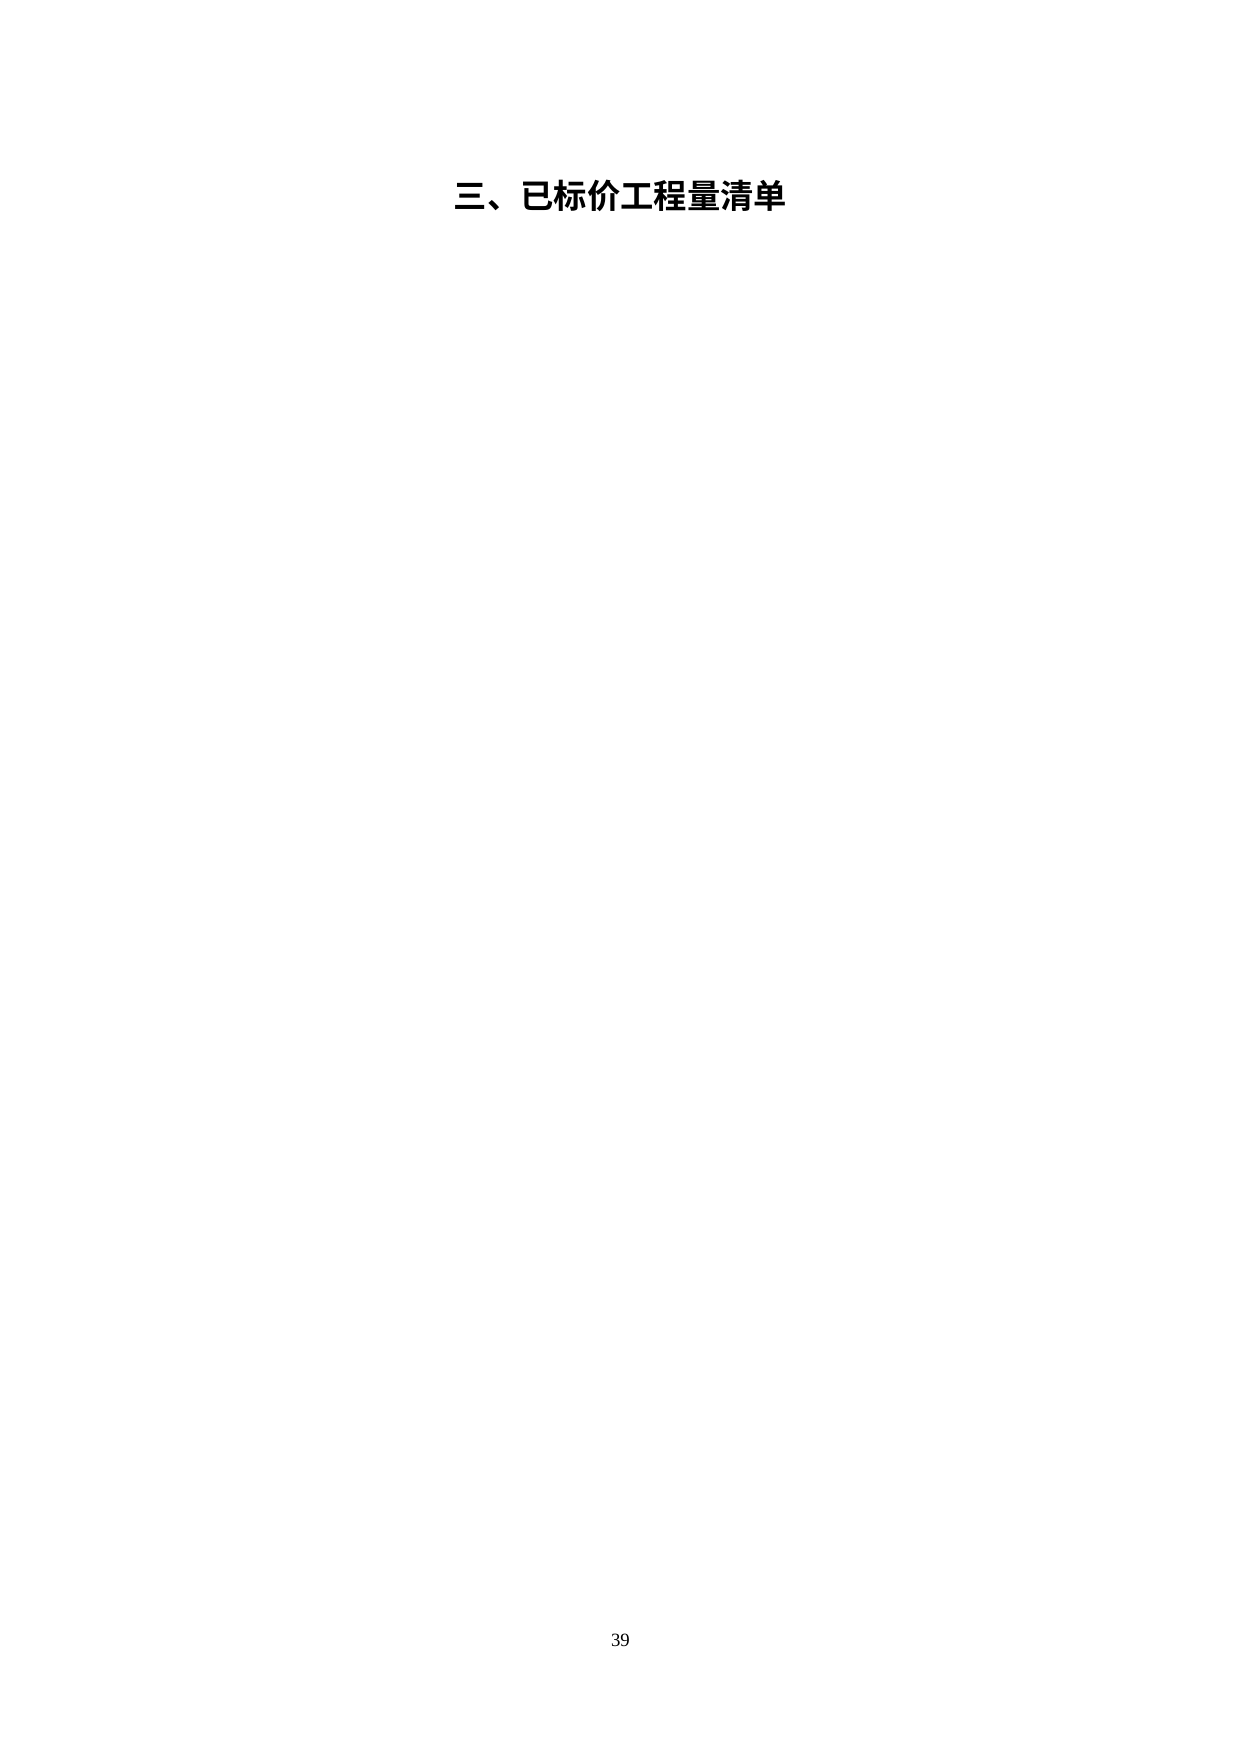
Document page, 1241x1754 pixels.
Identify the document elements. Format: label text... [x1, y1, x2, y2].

subtitle 三、已标价工程量清单 [187, 162, 1053, 227]
